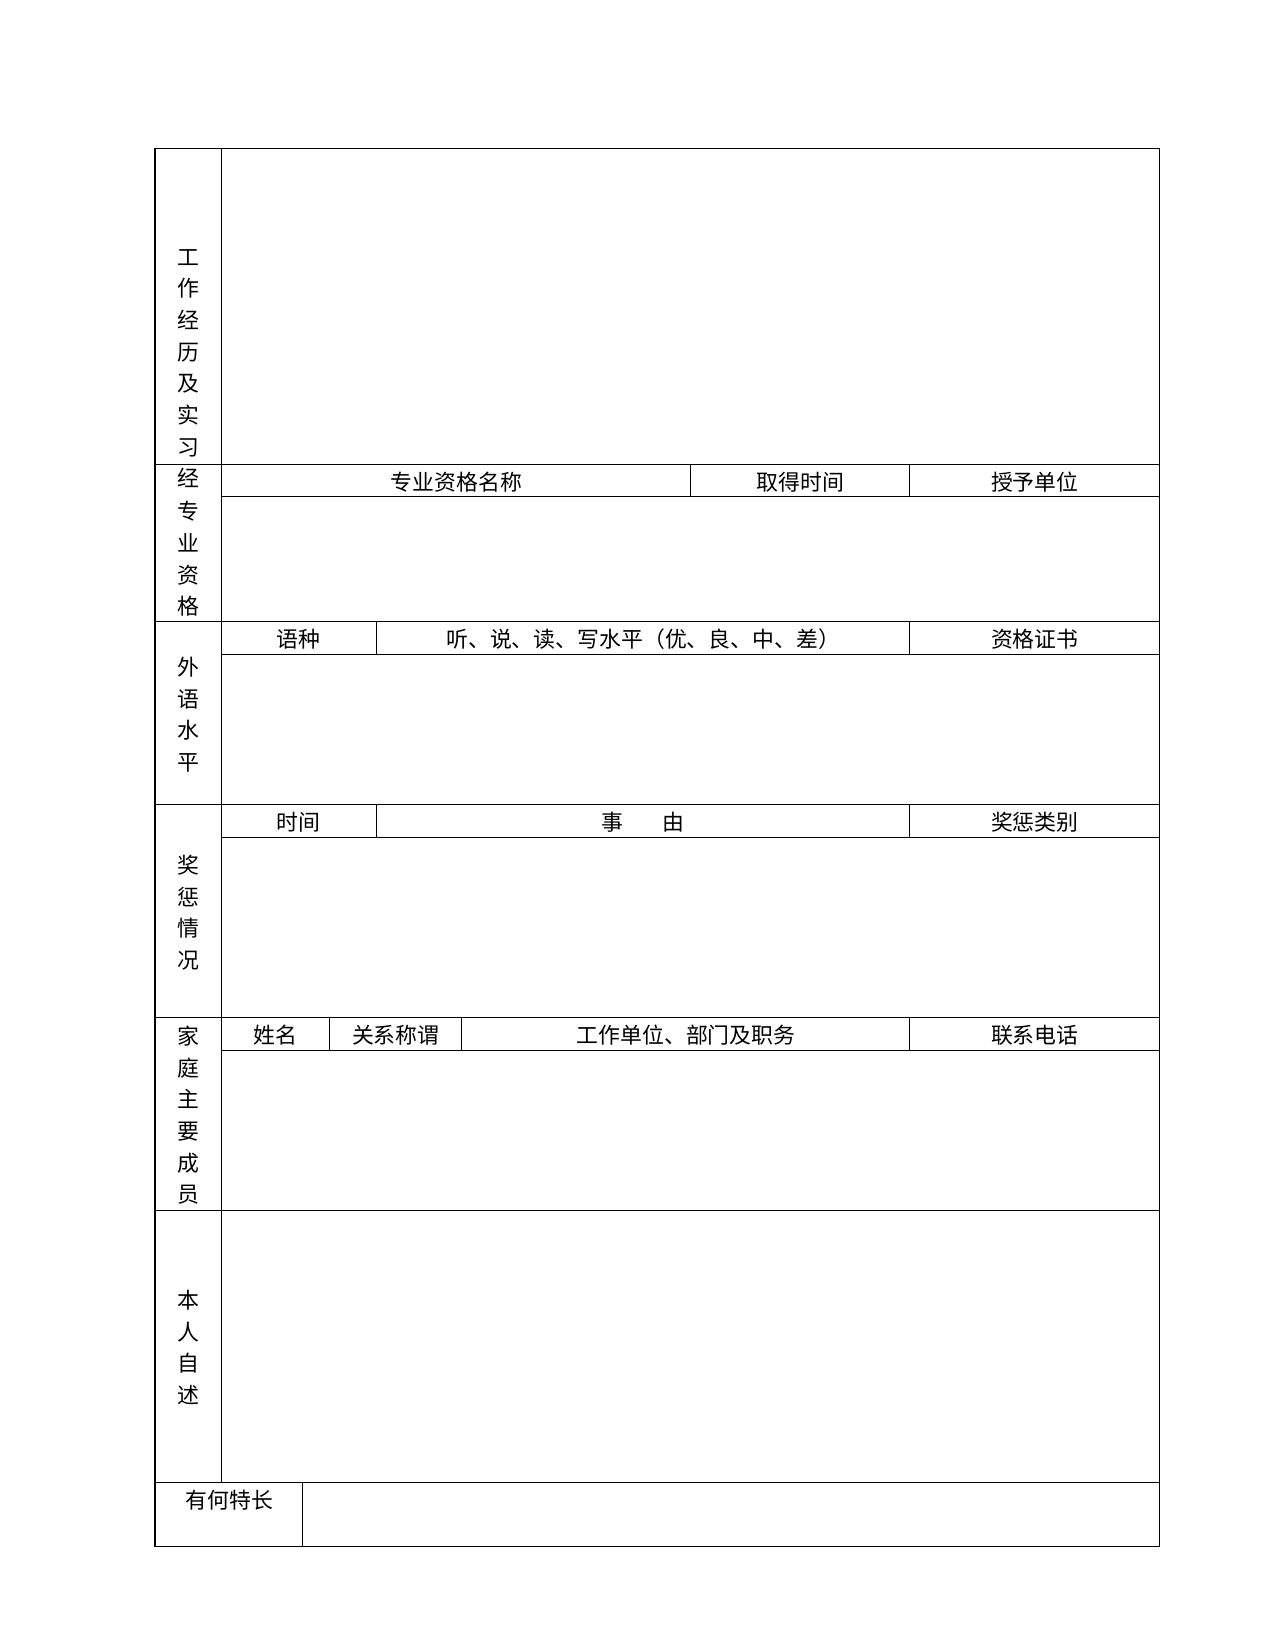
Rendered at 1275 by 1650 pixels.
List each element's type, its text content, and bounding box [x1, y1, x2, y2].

table_cell 奖惩情况 [156, 805, 221, 1017]
table_cell 专业资格名称 [222, 465, 690, 496]
table_cell 时间 [222, 805, 376, 837]
table_cell [222, 1051, 1159, 1210]
table_cell 奖惩类别 [910, 805, 1159, 837]
table_cell 授予单位 [910, 465, 1159, 496]
table_cell 语种 [222, 622, 376, 654]
table_cell 关系称谓 [330, 1018, 461, 1049]
table_cell 资格证书 [910, 622, 1159, 654]
table_cell 工作单位、部门及职务 [462, 1018, 909, 1049]
table_cell 本人自述 [156, 1211, 221, 1482]
table_cell 联系电话 [910, 1018, 1159, 1049]
table_cell [222, 149, 1159, 463]
table_cell [222, 838, 1159, 1017]
table_cell [222, 497, 1159, 621]
table_cell [222, 655, 1159, 804]
table_cell 取得时间 [691, 465, 909, 496]
table_cell 听、说、读、写水平（优、良、中、差） [377, 622, 909, 654]
table_cell 有何特长 [156, 1483, 302, 1546]
table_cell [222, 1211, 1159, 1482]
table_cell 家庭 主要 成员 [156, 1018, 221, 1210]
table_cell 姓名 [222, 1018, 329, 1049]
table_cell 工作 经历及实习经历 [156, 149, 221, 463]
table_cell 外语 水平 [156, 622, 221, 804]
table_cell [303, 1483, 1159, 1546]
table_cell 专业 资格 [156, 465, 221, 621]
table_cell 事 由 [377, 805, 909, 837]
